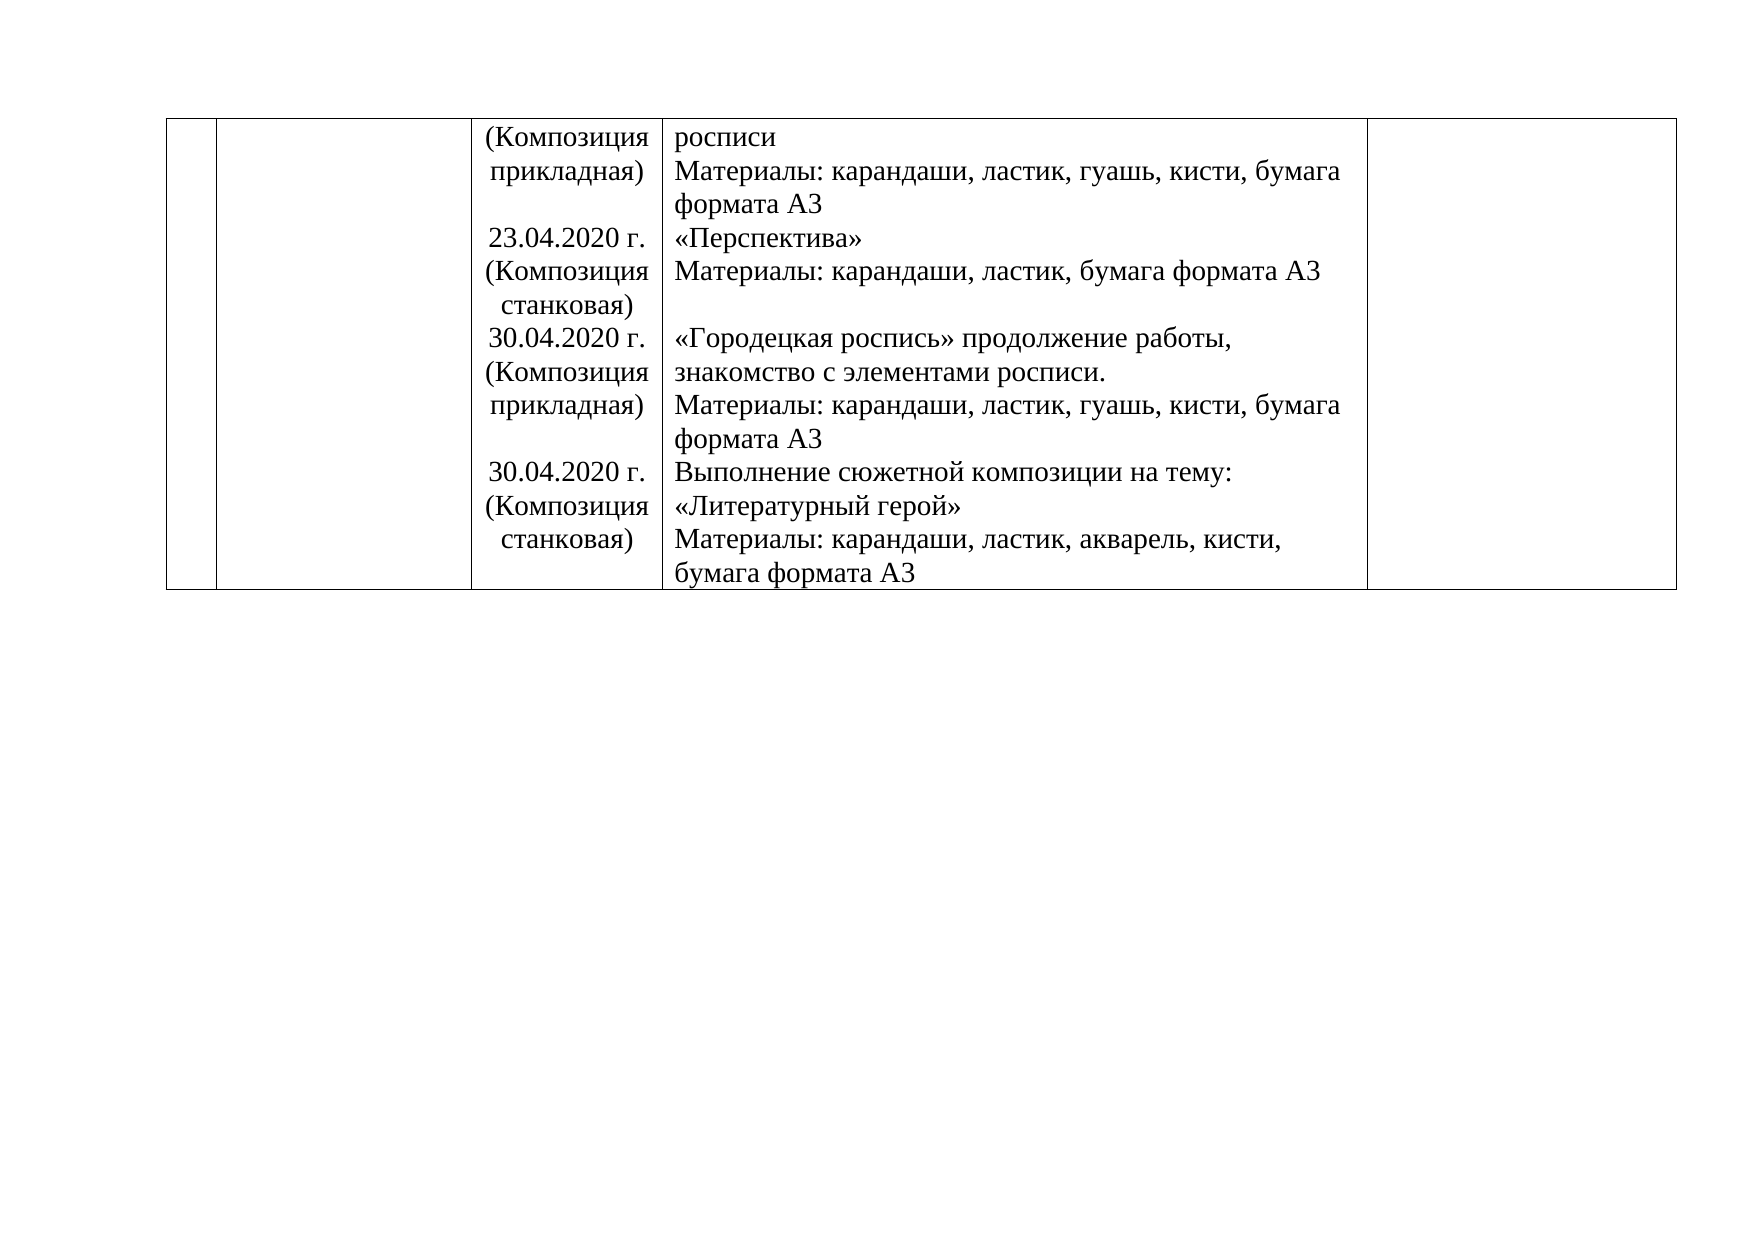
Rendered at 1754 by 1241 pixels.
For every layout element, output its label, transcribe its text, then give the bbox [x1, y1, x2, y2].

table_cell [1368, 119, 1676, 589]
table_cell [663, 119, 1367, 589]
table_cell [217, 119, 471, 589]
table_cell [472, 119, 662, 589]
table_cell 6 [167, 119, 216, 589]
